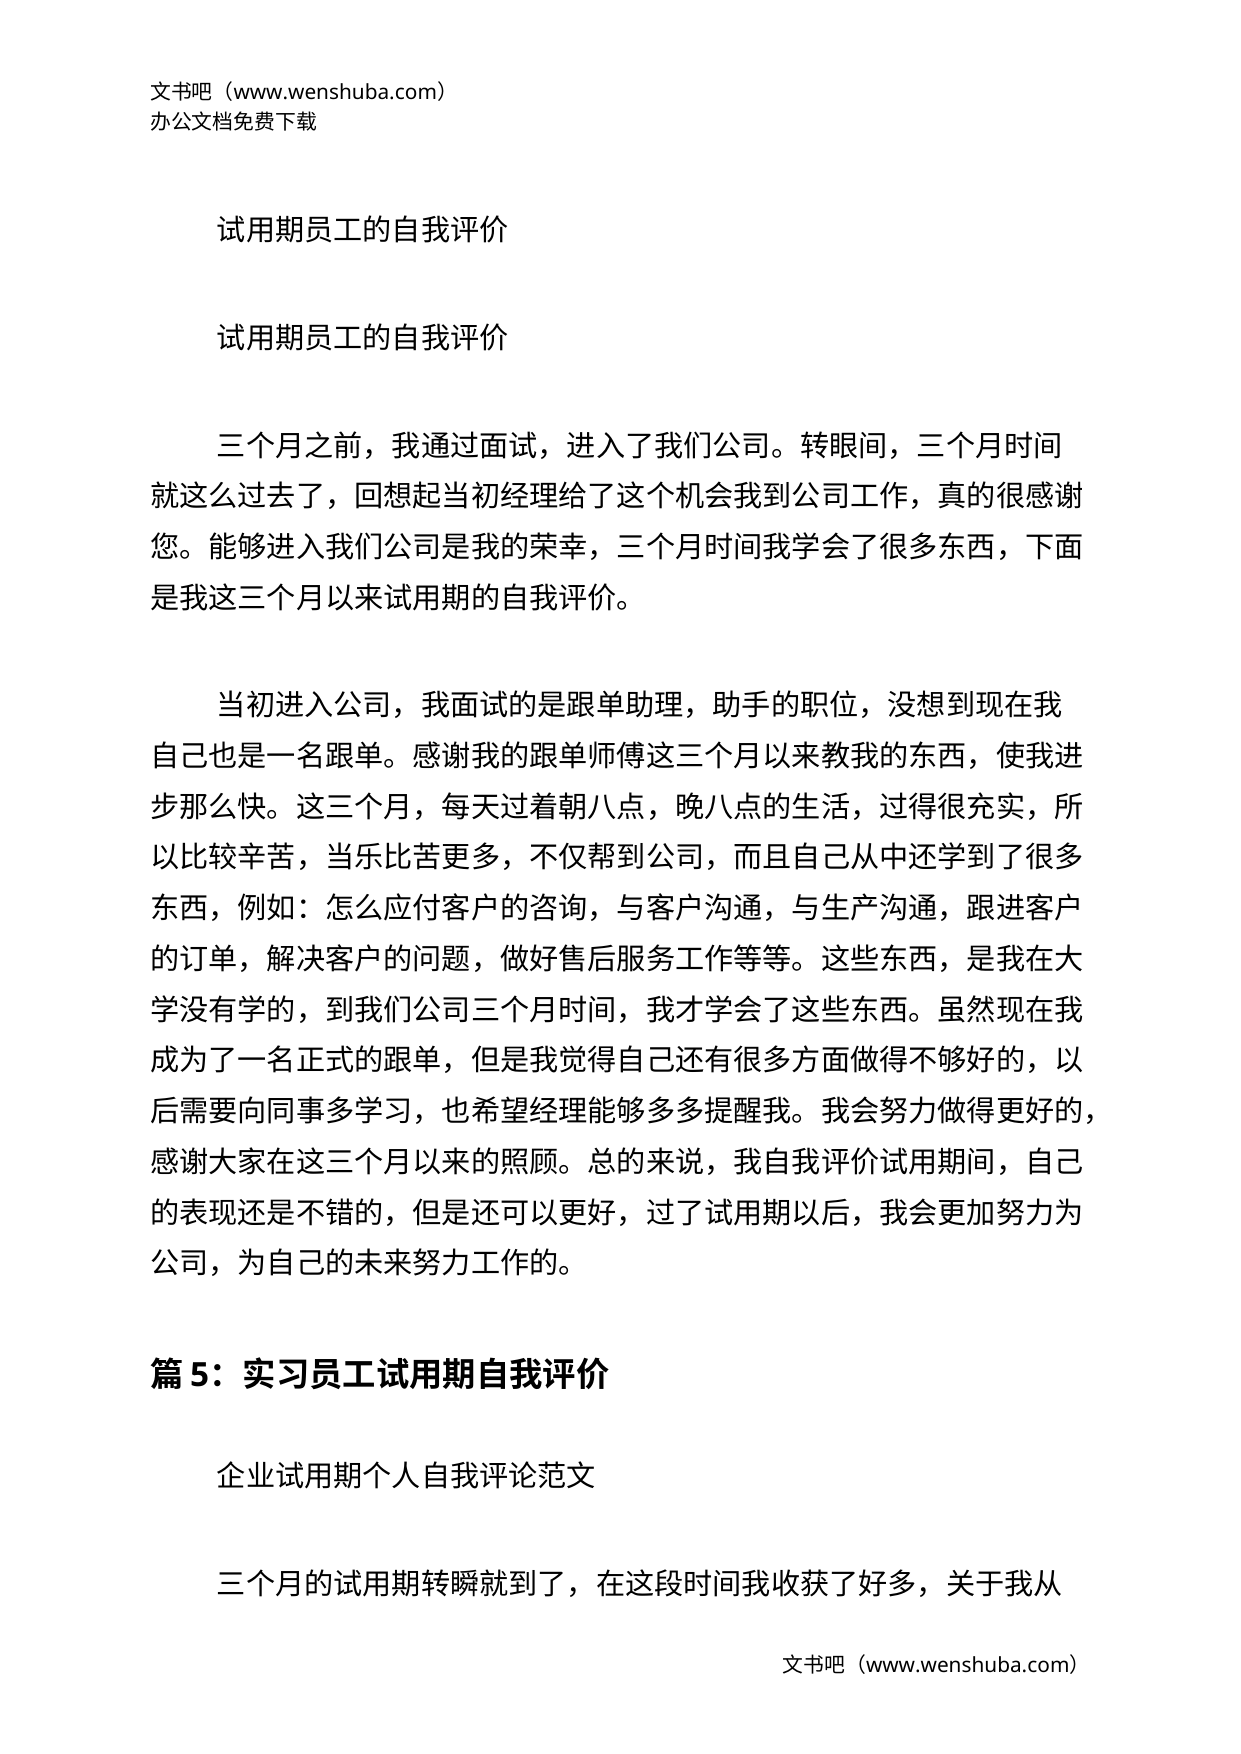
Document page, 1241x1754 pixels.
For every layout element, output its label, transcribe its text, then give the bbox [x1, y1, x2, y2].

text 当初进入公司，我面试的是跟单助理，助手的职位，没想到现在我自己也是一名跟单。感谢我的跟单师傅这三个月以来教我的东西，使我进步那么快。这三个月，每天过着朝八点，晚八点的生活，过得很充实，所以比较辛苦，当乐比苦更多，不仅帮到公司，而且自己从中还学到了很多东西，例如：怎么应付客户的咨询，与客户沟通，与生产沟通，跟进客户的订单，解决客户的问题，做好售后服务工作等等。这些东西，是我在大学没有学的，到我们公司三个月时间，我才学会了这些东西。虽然现在我成为了一名正式的跟单，但是我觉得自己还有很多方面做得不够好的，以后需要向同事多学习，也希望经理能够多多提醒我。我会努力做得更好的，感谢大家在这三个月以来的照顾。总的来说，我自我评价试用期间，自己的表现还是不错的，但是还可以更好，过了试用期以后，我会更加努力为公司，为自己的未来努力工作的。 [150, 682, 1090, 1282]
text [150, 1560, 1090, 1603]
text 三个月之前，我通过面试，进入了我们公司。转眼间，三个月时间就这么过去了，回想起当初经理给了这个机会我到公司工作，真的很感谢您。能够进入我们公司是我的荣幸，三个月时间我学会了很多东西，下面是我这三个月以来试用期的自我评价。 [150, 422, 1090, 617]
text 试用期员工的自我评价 [150, 314, 1090, 357]
text 企业试用期个人自我评论范文 [150, 1453, 1090, 1495]
text 试用期员工的自我评价 [150, 207, 1090, 249]
text 篇5：实习员工试用期自我评价 [150, 1347, 1090, 1396]
